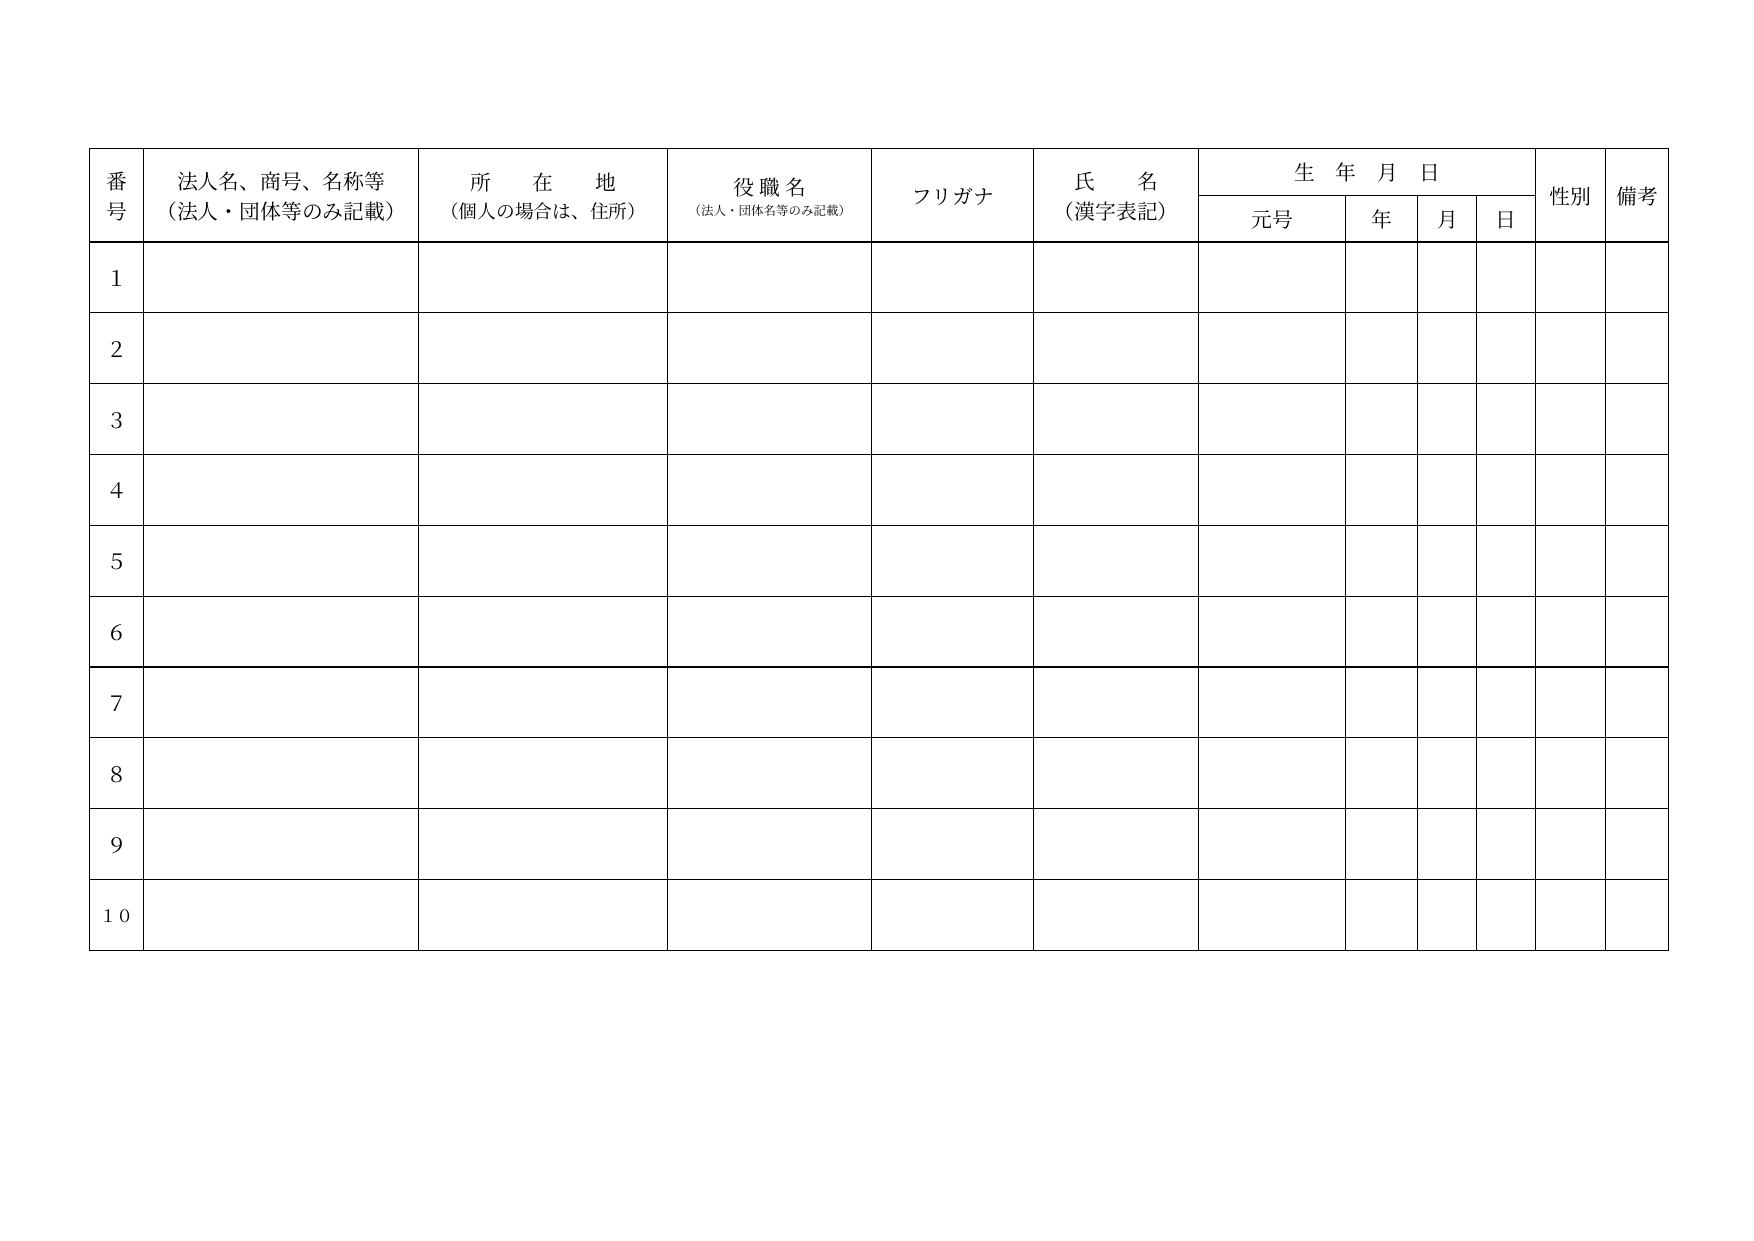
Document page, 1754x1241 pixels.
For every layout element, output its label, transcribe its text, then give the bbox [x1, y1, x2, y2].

table_cell [1606, 738, 1668, 808]
table_cell [1606, 313, 1668, 383]
table_header 法人名、商号、名称等 （法人・団体等のみ記載） [144, 149, 418, 241]
table_cell ２ [90, 313, 143, 383]
table_cell [1606, 526, 1668, 596]
table_cell [668, 809, 871, 879]
table_cell [1346, 809, 1417, 879]
table_cell 年 [1346, 196, 1417, 241]
table_cell [1034, 384, 1198, 454]
table_cell [1536, 809, 1605, 879]
table_cell ７ [90, 668, 143, 737]
table_cell [1034, 455, 1198, 525]
table_cell [1477, 384, 1535, 454]
table_cell [1477, 526, 1535, 596]
table_cell ４ [90, 455, 143, 525]
table_cell 元号 [1199, 196, 1345, 241]
table_cell [1418, 880, 1476, 950]
table_cell [872, 313, 1033, 383]
table_cell [1034, 526, 1198, 596]
table_cell [419, 243, 667, 312]
table_cell [872, 597, 1033, 666]
table_cell [1536, 738, 1605, 808]
table_cell [1034, 597, 1198, 666]
table_cell [1606, 597, 1668, 666]
table_cell [1199, 526, 1345, 596]
table_cell [1418, 313, 1476, 383]
table_cell [668, 243, 871, 312]
table_header 備考 [1606, 149, 1668, 241]
table_cell [1418, 243, 1476, 312]
table_header 番号 [90, 149, 143, 241]
table_cell [1199, 597, 1345, 666]
table_cell [1418, 526, 1476, 596]
table_cell [1477, 243, 1535, 312]
table_cell 月 [1418, 196, 1476, 241]
table_cell [668, 313, 871, 383]
table_cell [1418, 455, 1476, 525]
table_header 生 年 月 日 [1199, 149, 1535, 194]
table_cell 日 [1477, 196, 1535, 241]
table_cell [1199, 455, 1345, 525]
table_cell [1477, 313, 1535, 383]
table_cell [872, 809, 1033, 879]
table_cell [1199, 243, 1345, 312]
table_cell [668, 526, 871, 596]
table_header フリガナ [872, 149, 1033, 241]
table_cell １０ [90, 880, 143, 950]
table_cell [144, 455, 418, 525]
table_cell [1034, 668, 1198, 737]
table_cell １ [90, 243, 143, 312]
table_header 所 在 地 （個人の場合は、住所） [419, 149, 667, 241]
table_header 氏 名 （漢字表記） [1034, 149, 1198, 241]
table_cell [1606, 384, 1668, 454]
table_header 役 職 名 （法人・団体名等のみ記載） [668, 149, 871, 241]
table_cell [1034, 243, 1198, 312]
table_cell [1199, 384, 1345, 454]
table_cell [1346, 455, 1417, 525]
table_cell [1199, 809, 1345, 879]
table_cell [872, 526, 1033, 596]
table_cell [1199, 738, 1345, 808]
table_cell [1606, 809, 1668, 879]
table_cell [1418, 738, 1476, 808]
table_cell [872, 243, 1033, 312]
table_cell [144, 313, 418, 383]
table_cell [1034, 880, 1198, 950]
table_cell ６ [90, 597, 143, 666]
table_cell [1536, 668, 1605, 737]
table_cell [1606, 243, 1668, 312]
table_cell [1034, 809, 1198, 879]
table_cell [1346, 738, 1417, 808]
table_cell [1477, 455, 1535, 525]
table_cell [144, 880, 418, 950]
table_cell [1346, 526, 1417, 596]
table_cell [668, 668, 871, 737]
table_cell [668, 455, 871, 525]
table_cell [419, 597, 667, 666]
table_cell [668, 738, 871, 808]
table_cell [1536, 384, 1605, 454]
table_cell [1346, 597, 1417, 666]
table_cell ５ [90, 526, 143, 596]
table_cell [872, 455, 1033, 525]
table_cell [1346, 384, 1417, 454]
table_cell [1477, 738, 1535, 808]
table_cell [419, 455, 667, 525]
table_cell ３ [90, 384, 143, 454]
table_cell [668, 597, 871, 666]
table_cell [1477, 668, 1535, 737]
table_cell ８ [90, 738, 143, 808]
table_cell [1346, 880, 1417, 950]
table_cell [419, 526, 667, 596]
table_cell [144, 597, 418, 666]
table_cell [144, 526, 418, 596]
table_cell ９ [90, 809, 143, 879]
table_cell [419, 668, 667, 737]
table_cell [1199, 313, 1345, 383]
table_cell [419, 880, 667, 950]
table_cell [1606, 455, 1668, 525]
table_cell [1477, 809, 1535, 879]
table_cell [872, 384, 1033, 454]
table_cell [1346, 313, 1417, 383]
table_cell [1606, 880, 1668, 950]
table_cell [668, 880, 871, 950]
table_cell [419, 809, 667, 879]
table_cell [1346, 668, 1417, 737]
table_cell [1536, 597, 1605, 666]
table_cell [419, 384, 667, 454]
table_cell [144, 809, 418, 879]
table_cell [1477, 597, 1535, 666]
table_cell [1536, 313, 1605, 383]
table_cell [1536, 526, 1605, 596]
table_cell [1477, 880, 1535, 950]
table_cell [668, 384, 871, 454]
table_cell [144, 243, 418, 312]
table_cell [419, 313, 667, 383]
table_cell [419, 738, 667, 808]
table_cell [1034, 738, 1198, 808]
table_cell [1418, 597, 1476, 666]
table_cell [872, 880, 1033, 950]
table_cell [1034, 313, 1198, 383]
table_cell [1536, 880, 1605, 950]
table_cell [144, 384, 418, 454]
table_cell [144, 668, 418, 737]
table_header 性別 [1536, 149, 1605, 241]
table_cell [144, 738, 418, 808]
table_cell [1199, 880, 1345, 950]
table_cell [1199, 668, 1345, 737]
table_cell [1606, 668, 1668, 737]
table_cell [1418, 668, 1476, 737]
table_cell [1418, 809, 1476, 879]
table_cell [1536, 455, 1605, 525]
table_cell [1346, 243, 1417, 312]
table_cell [1418, 384, 1476, 454]
table_cell [1536, 243, 1605, 312]
table_cell [872, 738, 1033, 808]
table_cell [872, 668, 1033, 737]
